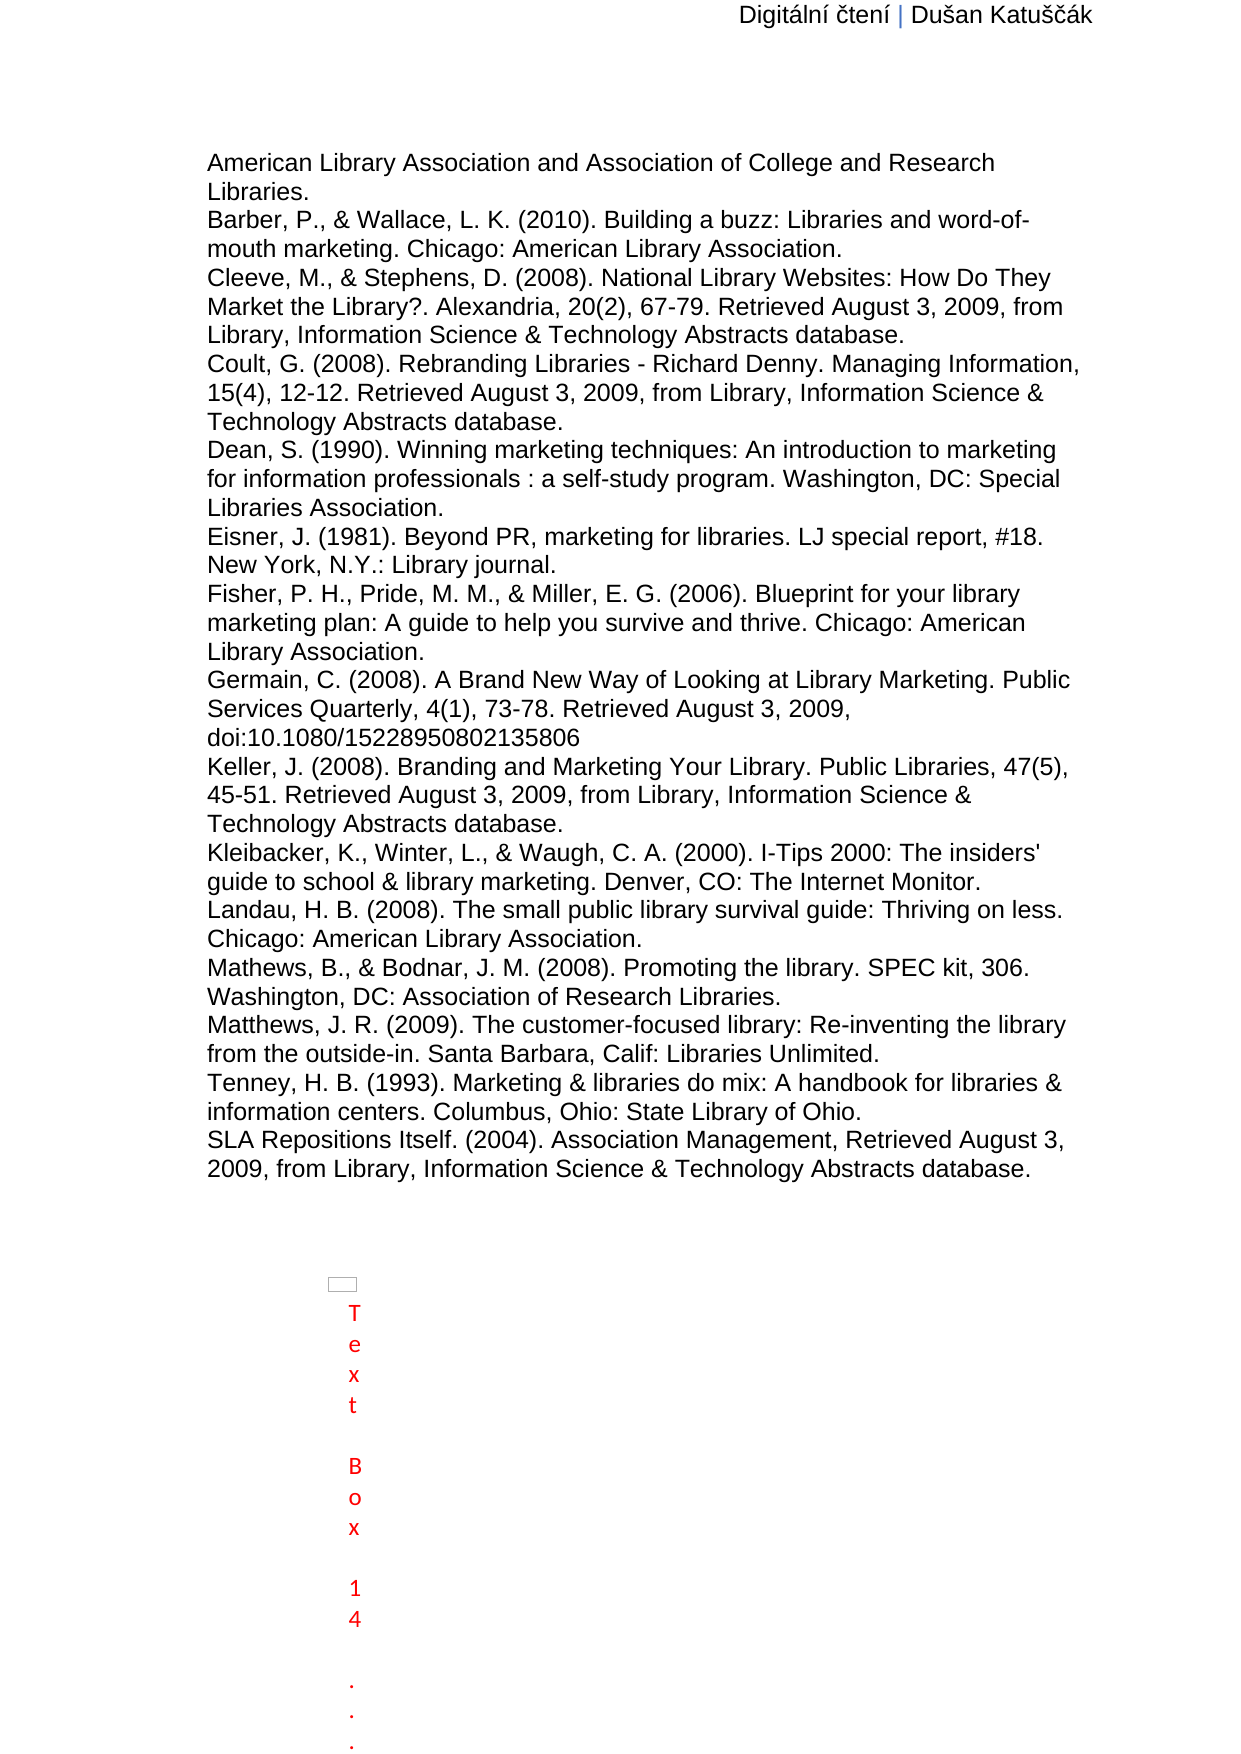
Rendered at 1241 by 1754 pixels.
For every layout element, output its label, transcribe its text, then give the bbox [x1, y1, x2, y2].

text SLA Repositions Itself. (2004). Association Management, Retrieved August 3, 2009, from Library, Information Science & Technology Abstracts database. [207, 1125, 1092, 1183]
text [207, 148, 1092, 205]
text Dean, S. (1990). Winning marketing techniques: An introduction to marketing for information professionals : a self-study program. Washington, DC: Special Libraries Association. [207, 435, 1092, 521]
text Germain, C. (2008). A Brand New Way of Looking at Library Marketing. Public Services Quarterly, 4(1), 73-78. Retrieved August 3, 2009, doi:10.1080/15228950802135806 [207, 665, 1092, 751]
text Cleeve, M., & Stephens, D. (2008). National Library Websites: How Do They Market the Library?. Alexandria, 20(2), 67-79. Retrieved August 3, 2009, from Library, Information Science & Technology Abstracts database. [207, 263, 1092, 349]
text Eisner, J. (1981). Beyond PR, marketing for libraries. LJ special report, #18. New York, N.Y.: Library journal. [207, 521, 1092, 579]
text Keller, J. (2008). Branding and Marketing Your Library. Public Libraries, 47(5), 45-51. Retrieved August 3, 2009, from Library, Information Science & Technology Abstracts database. [207, 751, 1092, 838]
text Mathews, B., & Bodnar, J. M. (2008). Promoting the library. SPEC kit, 306. Washington, DC: Association of Research Libraries. [207, 953, 1092, 1010]
text Tenney, H. B. (1993). Marketing & libraries do mix: A handbook for libraries & information centers. Columbus, Ohio: State Library of Ohio. [207, 1068, 1092, 1125]
text Coult, G. (2008). Rebranding Libraries - Richard Denny. Managing Information, 15(4), 12-12. Retrieved August 3, 2009, from Library, Information Science & Technology Abstracts database. [207, 349, 1092, 435]
text Matthews, J. R. (2009). The customer-focused library: Re-inventing the library from the outside-in. Santa Barbara, Calif: Libraries Unlimited. [207, 1010, 1092, 1068]
text Fisher, P. H., Pride, M. M., & Miller, E. G. (2006). Blueprint for your library marketing plan: A guide to help you survive and thrive. Chicago: American Library Association. [207, 579, 1092, 665]
text Barber, P., & Wallace, L. K. (2010). Building a buzz: Libraries and word-of-mouth marketing. Chicago: American Library Association. [207, 205, 1092, 263]
text Kleibacker, K., Winter, L., & Waugh, C. A. (2000). I-Tips 2000: The insiders' guide to school & library marketing. Denver, CO: The Internet Monitor. [207, 838, 1092, 895]
text Landau, H. B. (2008). The small public library survival guide: Thriving on less. Chicago: American Library Association. [207, 895, 1092, 953]
